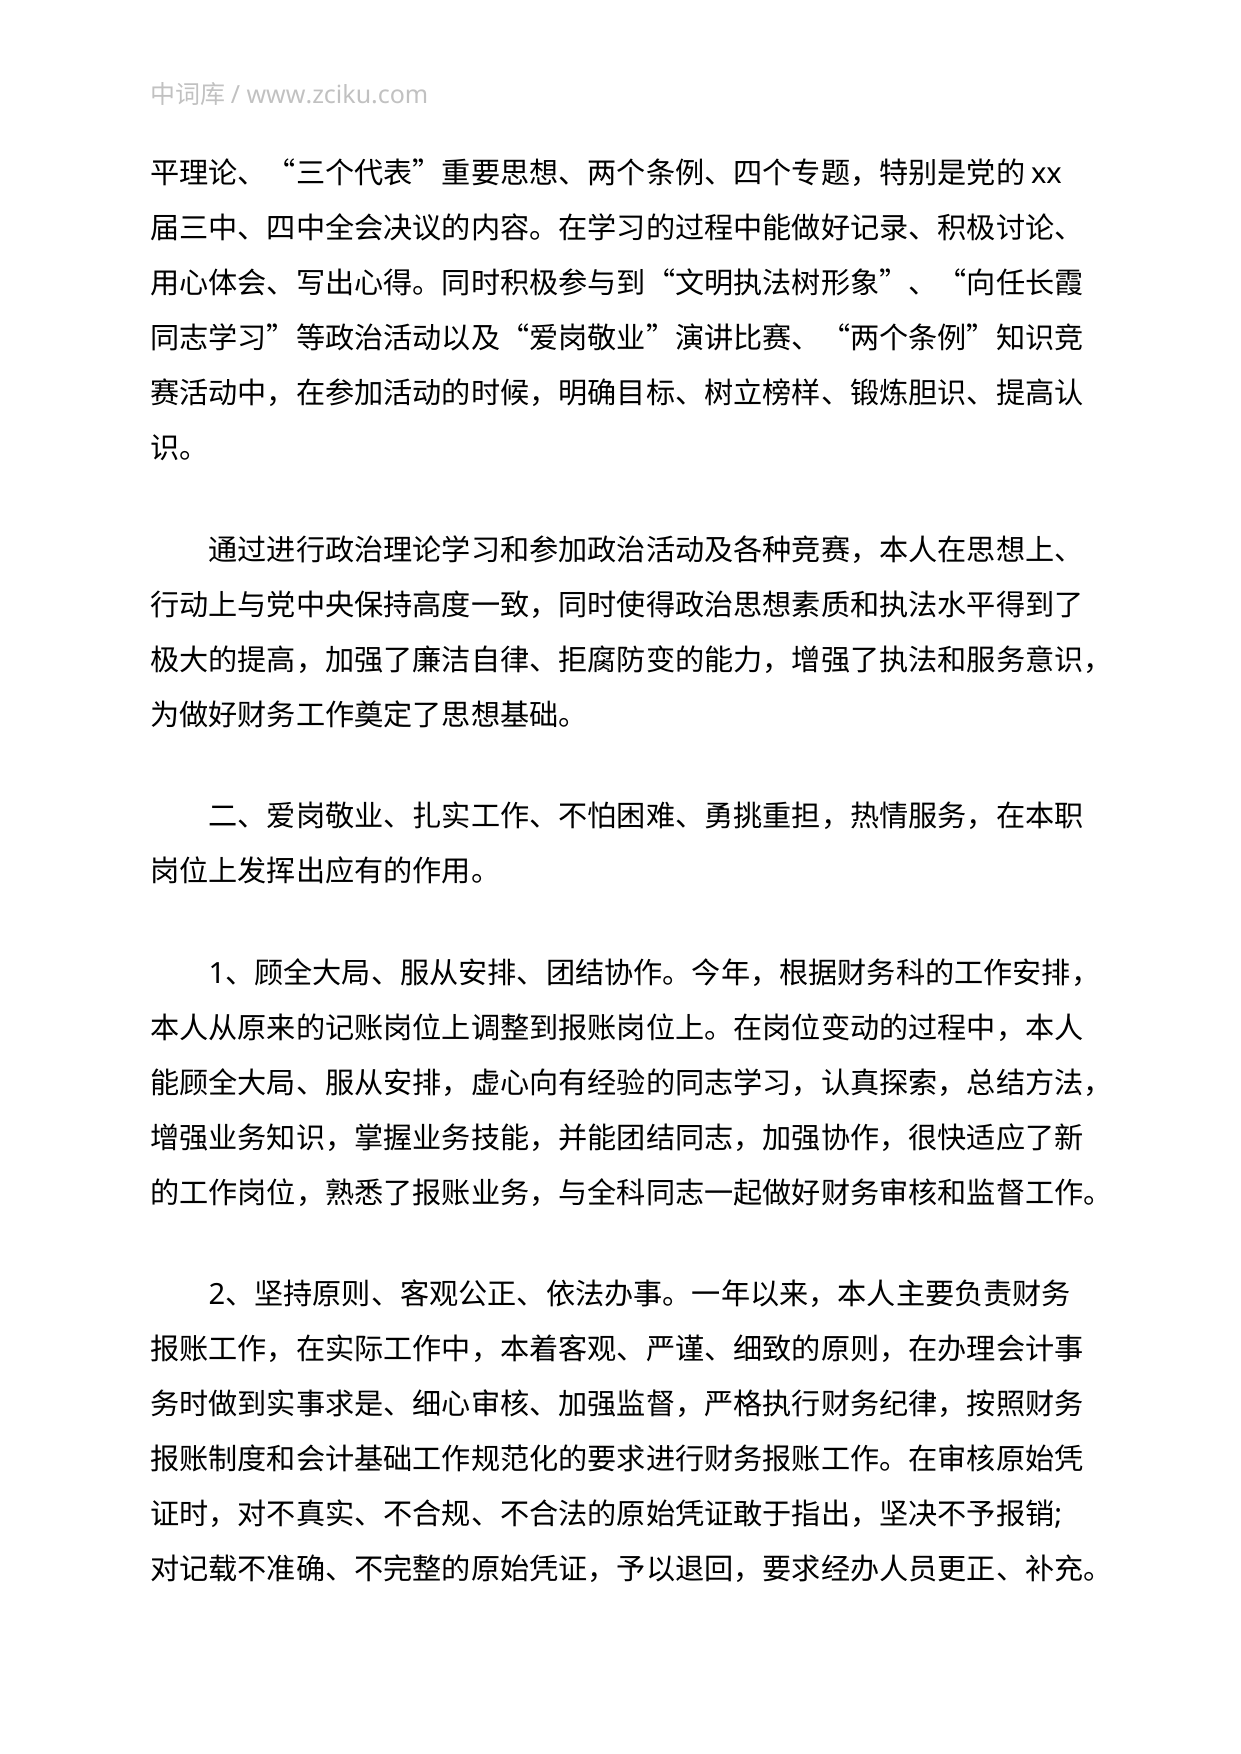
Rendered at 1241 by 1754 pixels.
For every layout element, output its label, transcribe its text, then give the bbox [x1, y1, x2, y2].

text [150, 150, 1090, 467]
text 二、爱岗敬业、扎实工作、不怕困难、勇挑重担，热情服务，在本职岗位上发挥出应有的作用。 [150, 793, 1090, 890]
text 通过进行政治理论学习和参加政治活动及各种竞赛，本人在思想上、行动上与党中央保持高度一致，同时使得政治思想素质和执法水平得到了极大的提高，加强了廉洁自律、拒腐防变的能力，增强了执法和服务意识，为做好财务工作奠定了思想基础。 [150, 526, 1090, 733]
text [150, 1271, 1090, 1588]
text 1、顾全大局、服从安排、团结协作。今年，根据财务科的工作安排，本人从原来的记账岗位上调整到报账岗位上。在岗位变动的过程中，本人能顾全大局、服从安排，虚心向有经验的同志学习，认真探索，总结方法，增强业务知识，掌握业务技能，并能团结同志，加强协作，很快适应了新的工作岗位，熟悉了报账业务，与全科同志一起做好财务审核和监督工作。 [150, 949, 1090, 1211]
